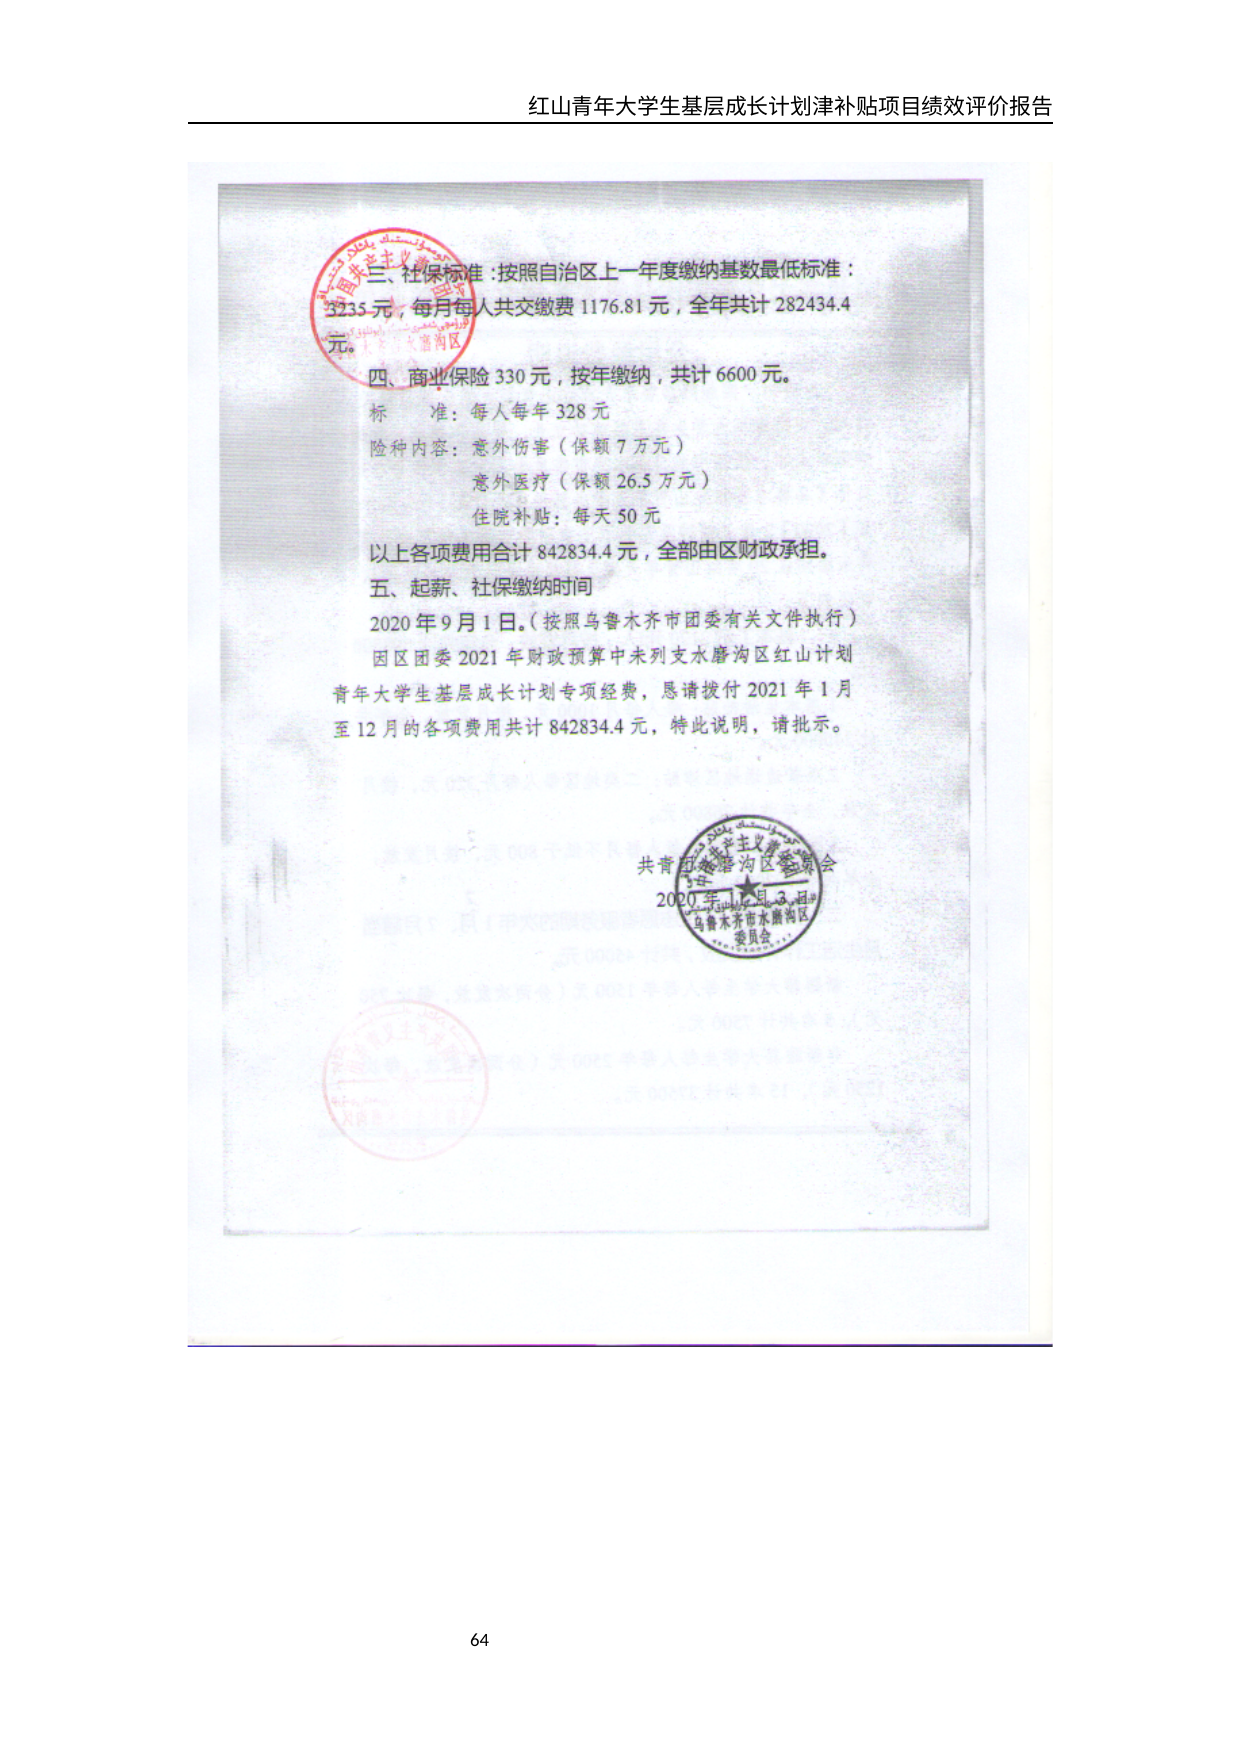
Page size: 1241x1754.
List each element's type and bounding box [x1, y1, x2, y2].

picture [187, 162, 1053, 1347]
